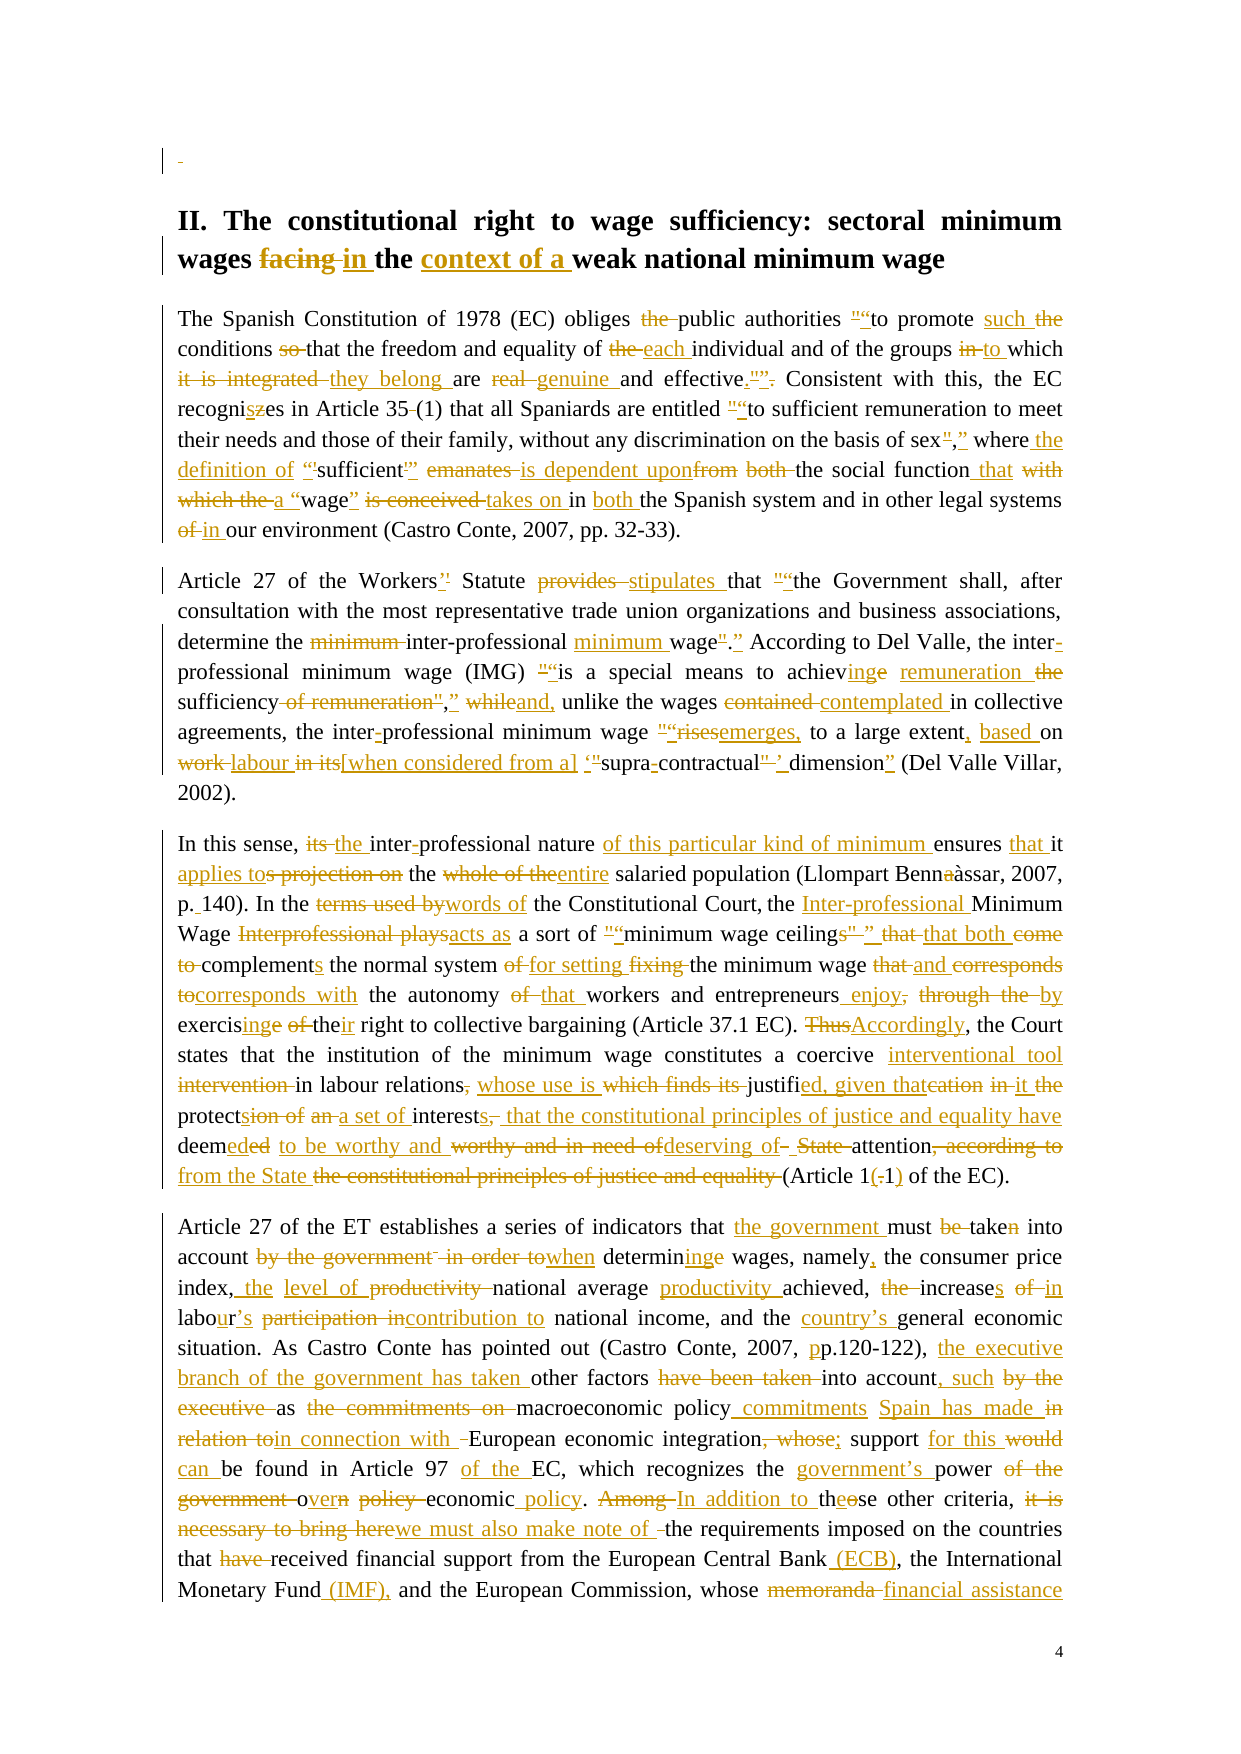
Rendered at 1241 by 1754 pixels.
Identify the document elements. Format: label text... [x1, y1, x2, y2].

text In this sense, interprofessional nature ensures it the salaried population (Llompart Bennàssar, 2007, p.140). In the the Constitutional Court, the Minimum Wage a sort of minimum wage ceilingcomplement the normal system the minimum wage the autonomy workers and entrepreneurs exercis the right to collective bargaining (Article 37.1 EC). , the Court states that the institution of the minimum wage constitutes a coercive in labour relations justifi protect interestdeem attention (Article 11 of the EC). [177, 830, 1063, 1188]
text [177, 1213, 1063, 1602]
text The Spanish Constitution of 1978 (EC) obliges public authorities to promote conditions that the freedom and equality of individual and of the groups which are and effective Consistent with this, the EC recognies in Article 35(1) that all Spaniards are entitled to sufficient remuneration to meet their needs and those of their family, without any discrimination on the basis of sex, where sufficient the social function wage in the Spanish system and in other legal systems our environment (Castro Conte, 2007, pp. 32-33). [177, 305, 1063, 543]
subtitle II. The constitutional right to wage sufficiency: sectoral minimum wages the weak national minimum wage [177, 203, 1063, 275]
text Article 27 of the Workers Statute that the Government shall, after consultation with the most representative trade union organizations and business associations, determine the inter-professional wage. According to Del Valle, the interprofessional minimum wage (IMG) is a special means to achiev sufficiency, unlike the wages in collective agreements, the interprofessional minimum wage to a large extent on supracontractualdimension (Del Valle Villar, 2002). [177, 567, 1063, 805]
